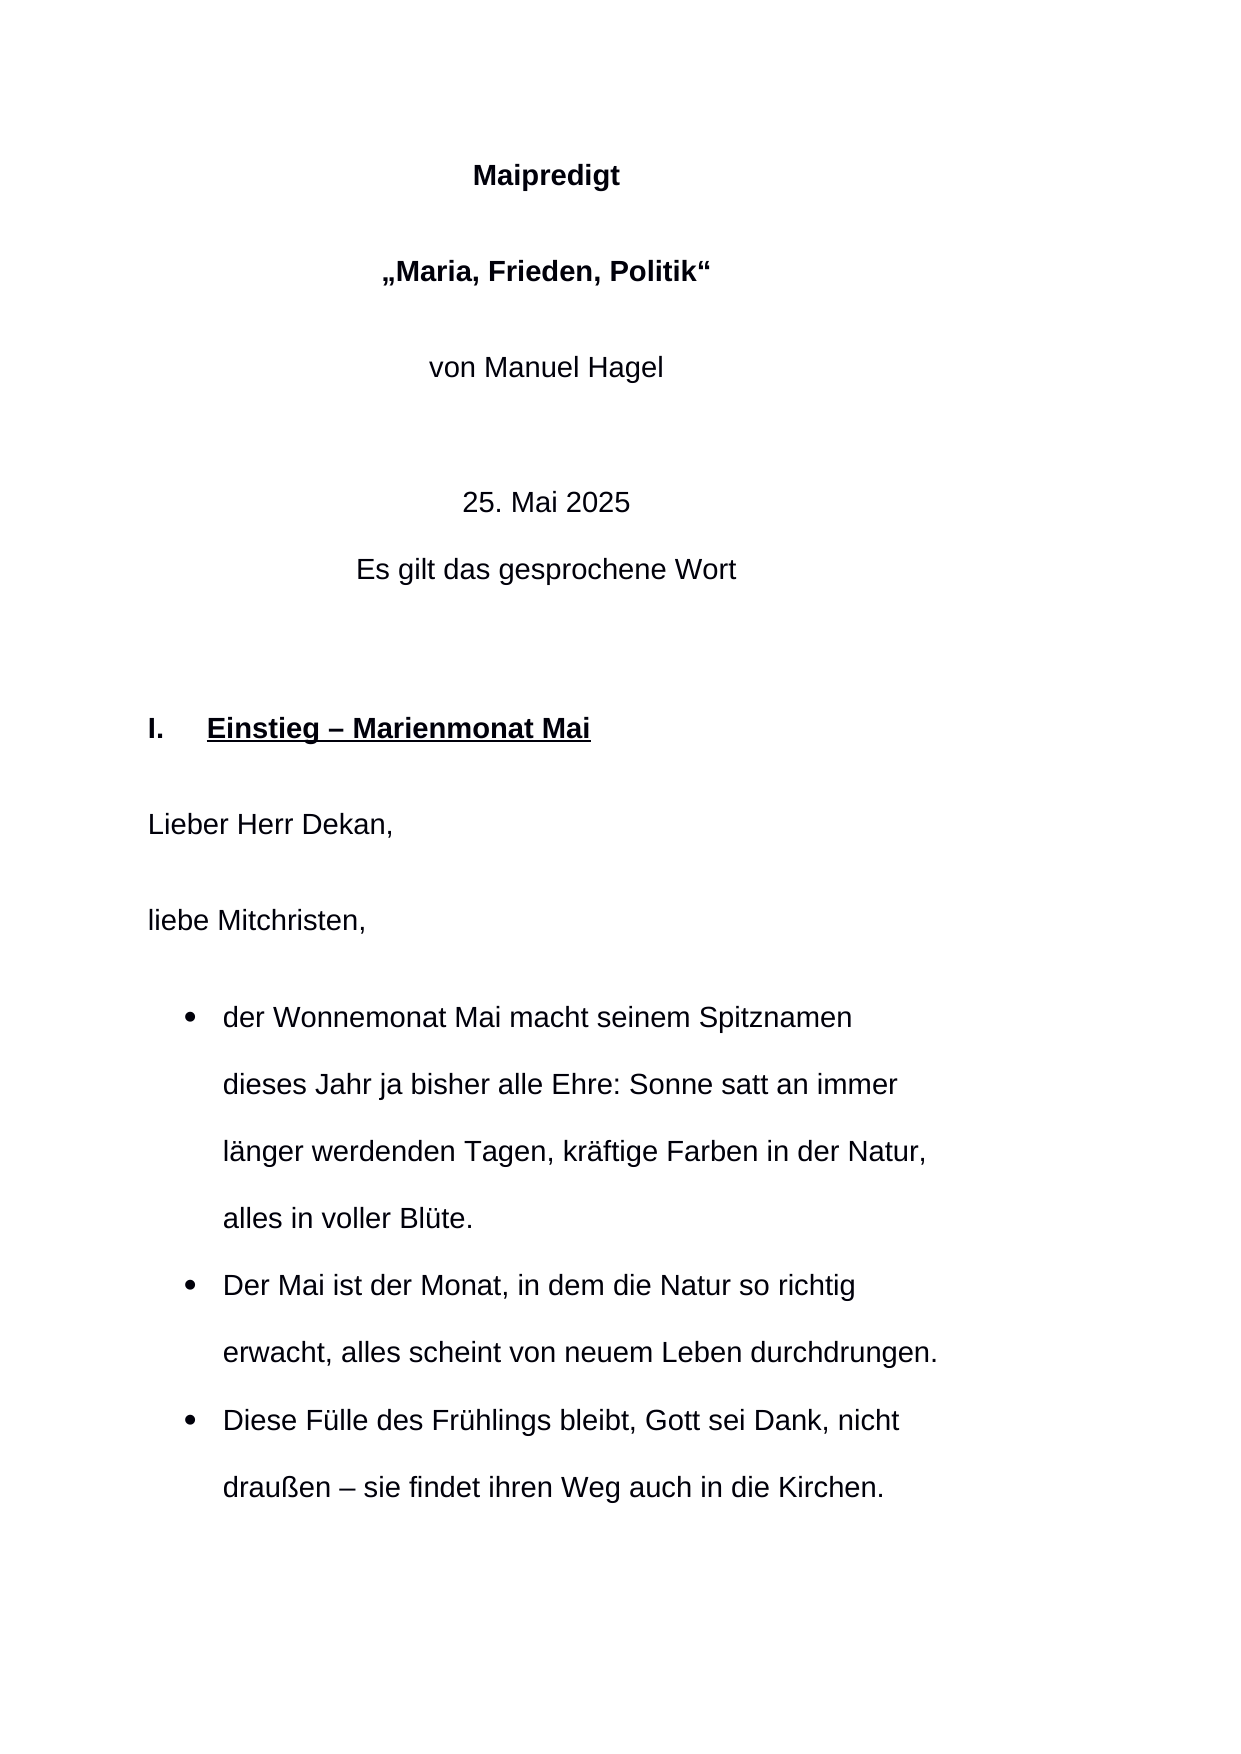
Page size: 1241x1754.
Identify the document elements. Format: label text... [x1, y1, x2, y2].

text von Manuel Hagel [148, 350, 945, 384]
text liebe Mitchristen, [148, 903, 945, 937]
list Diese Fülle des Frühlings bleibt, Gott sei Dank, nicht draußen – sie findet ihren Weg auch in die Kirchen. [185, 1402, 945, 1503]
text Lieber Herr Dekan, [148, 807, 945, 841]
list der Wonnemonat Mai macht seinem Spitznamen dieses Jahr ja bisher alle Ehre: Sonne satt an immer länger werdenden Tagen, kräftige Farben in der Natur, alles in voller Blüte. [185, 999, 945, 1234]
text Maipredigt [148, 158, 945, 191]
text Es gilt das gesprochene Wort [148, 552, 945, 585]
text „Maria, Frieden, Politik“ [148, 254, 945, 288]
text 25. Mai 2025 [148, 484, 945, 518]
list Der Mai ist der Monat, in dem die Natur so richtig erwacht, alles scheint von neuem Leben durchdrungen. [185, 1268, 945, 1369]
list Einstieg – Marienmonat Mai [148, 711, 945, 744]
